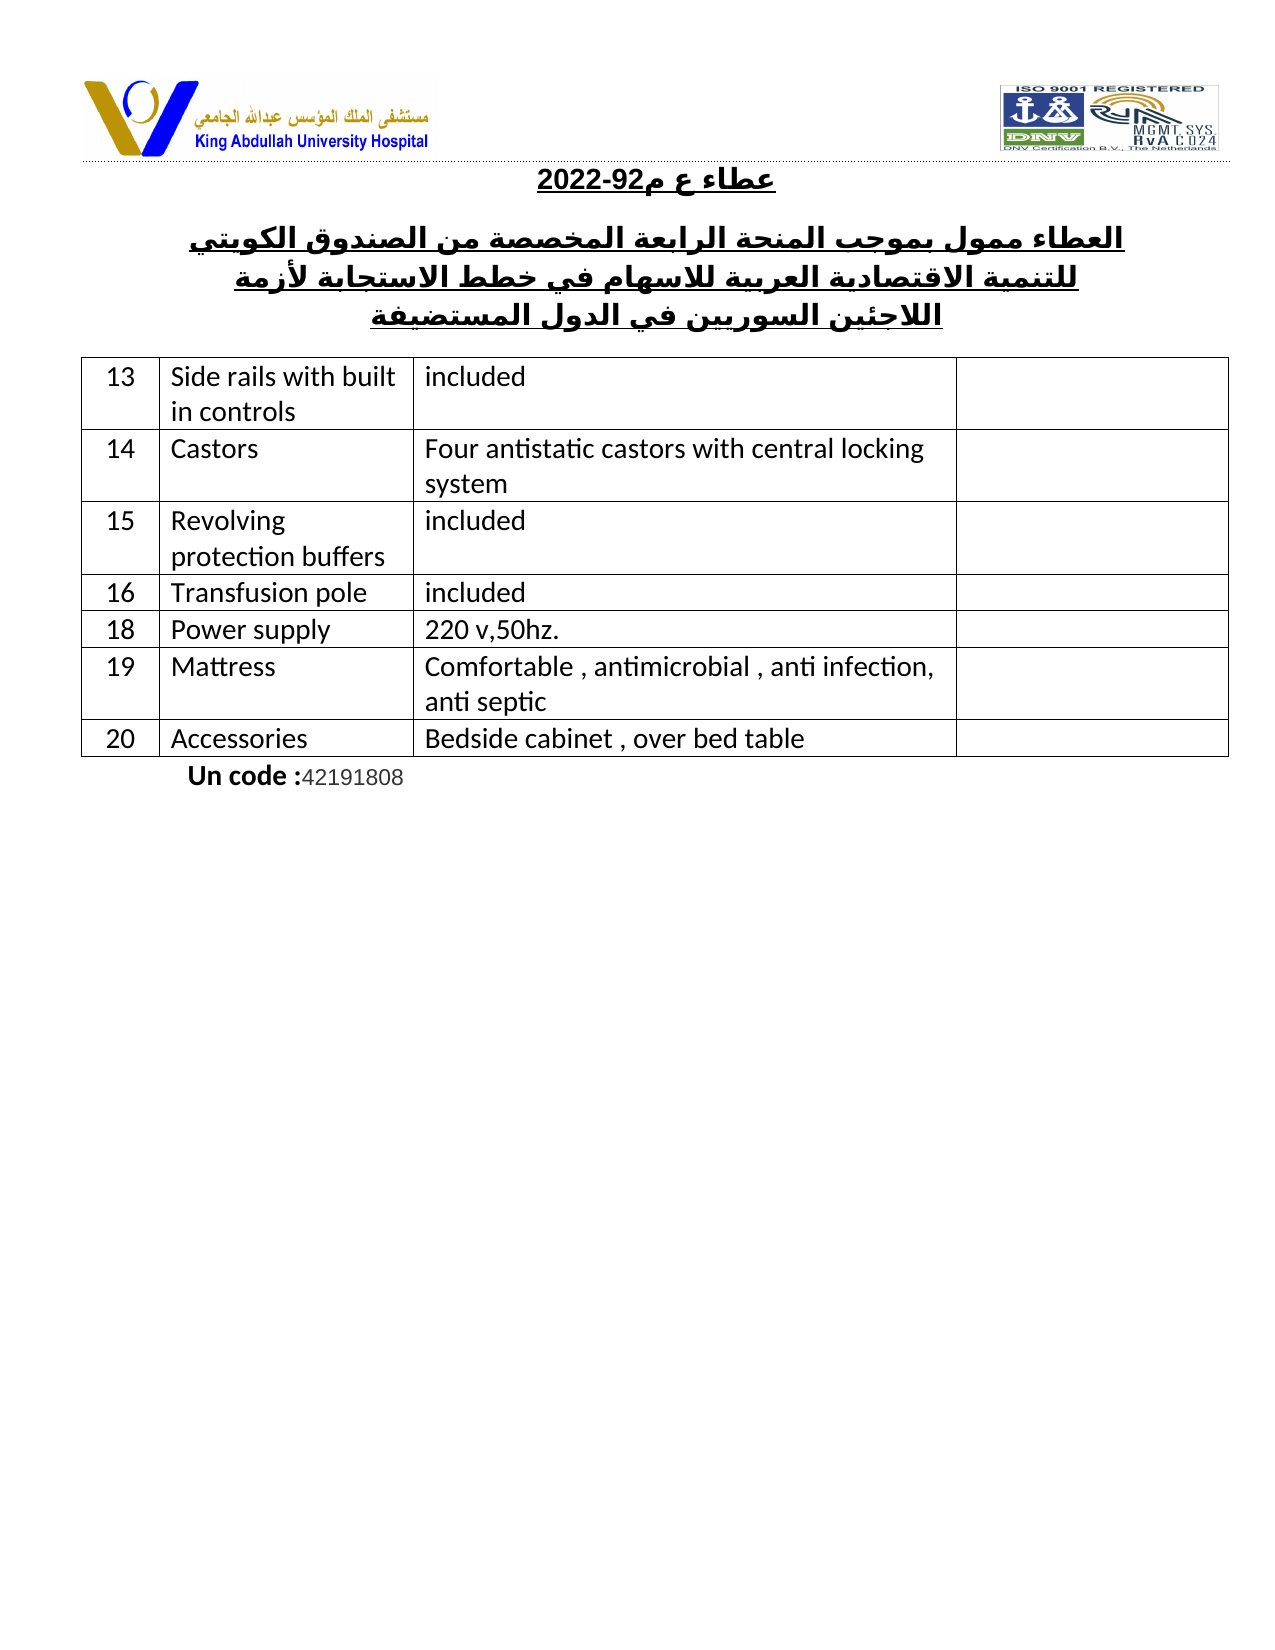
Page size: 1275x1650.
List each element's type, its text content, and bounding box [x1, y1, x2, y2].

table_cell 13 [82, 358, 159, 429]
table_cell 15 [82, 502, 159, 573]
table_cell Accessories [160, 720, 413, 756]
table_cell Transfusion pole [160, 575, 413, 610]
text Un code :42191808 [187, 757, 1125, 792]
table_cell [957, 502, 1228, 573]
table_cell Comfortable , antimicrobial , anti infection, anti septic [414, 648, 956, 719]
table_cell 16 [82, 575, 159, 610]
table_cell [957, 611, 1228, 647]
table_cell Castors [160, 430, 413, 501]
table_cell 14 [82, 430, 159, 501]
table_cell 19 [82, 648, 159, 719]
table_cell [957, 430, 1228, 501]
table_cell included [414, 575, 956, 610]
table_cell Mattress [160, 648, 413, 719]
table_cell [957, 720, 1228, 756]
table_cell included [414, 358, 956, 429]
table_cell [957, 358, 1228, 429]
table_cell 18 [82, 611, 159, 647]
table_cell 20 [82, 720, 159, 756]
table_cell [957, 575, 1228, 610]
table_cell Power supply [160, 611, 413, 647]
table_cell Revolving protection buffers [160, 502, 413, 573]
table_cell Bedside cabinet , over bed table [414, 720, 956, 756]
picture [1000, 85, 1219, 151]
picture [82, 75, 439, 161]
table_cell Four antistatic castors with central locking system [414, 430, 956, 501]
table_cell [957, 648, 1228, 719]
table_cell 220 v,50hz. [414, 611, 956, 647]
table_cell included [414, 502, 956, 573]
table_cell Side rails with built in controls [160, 358, 413, 429]
